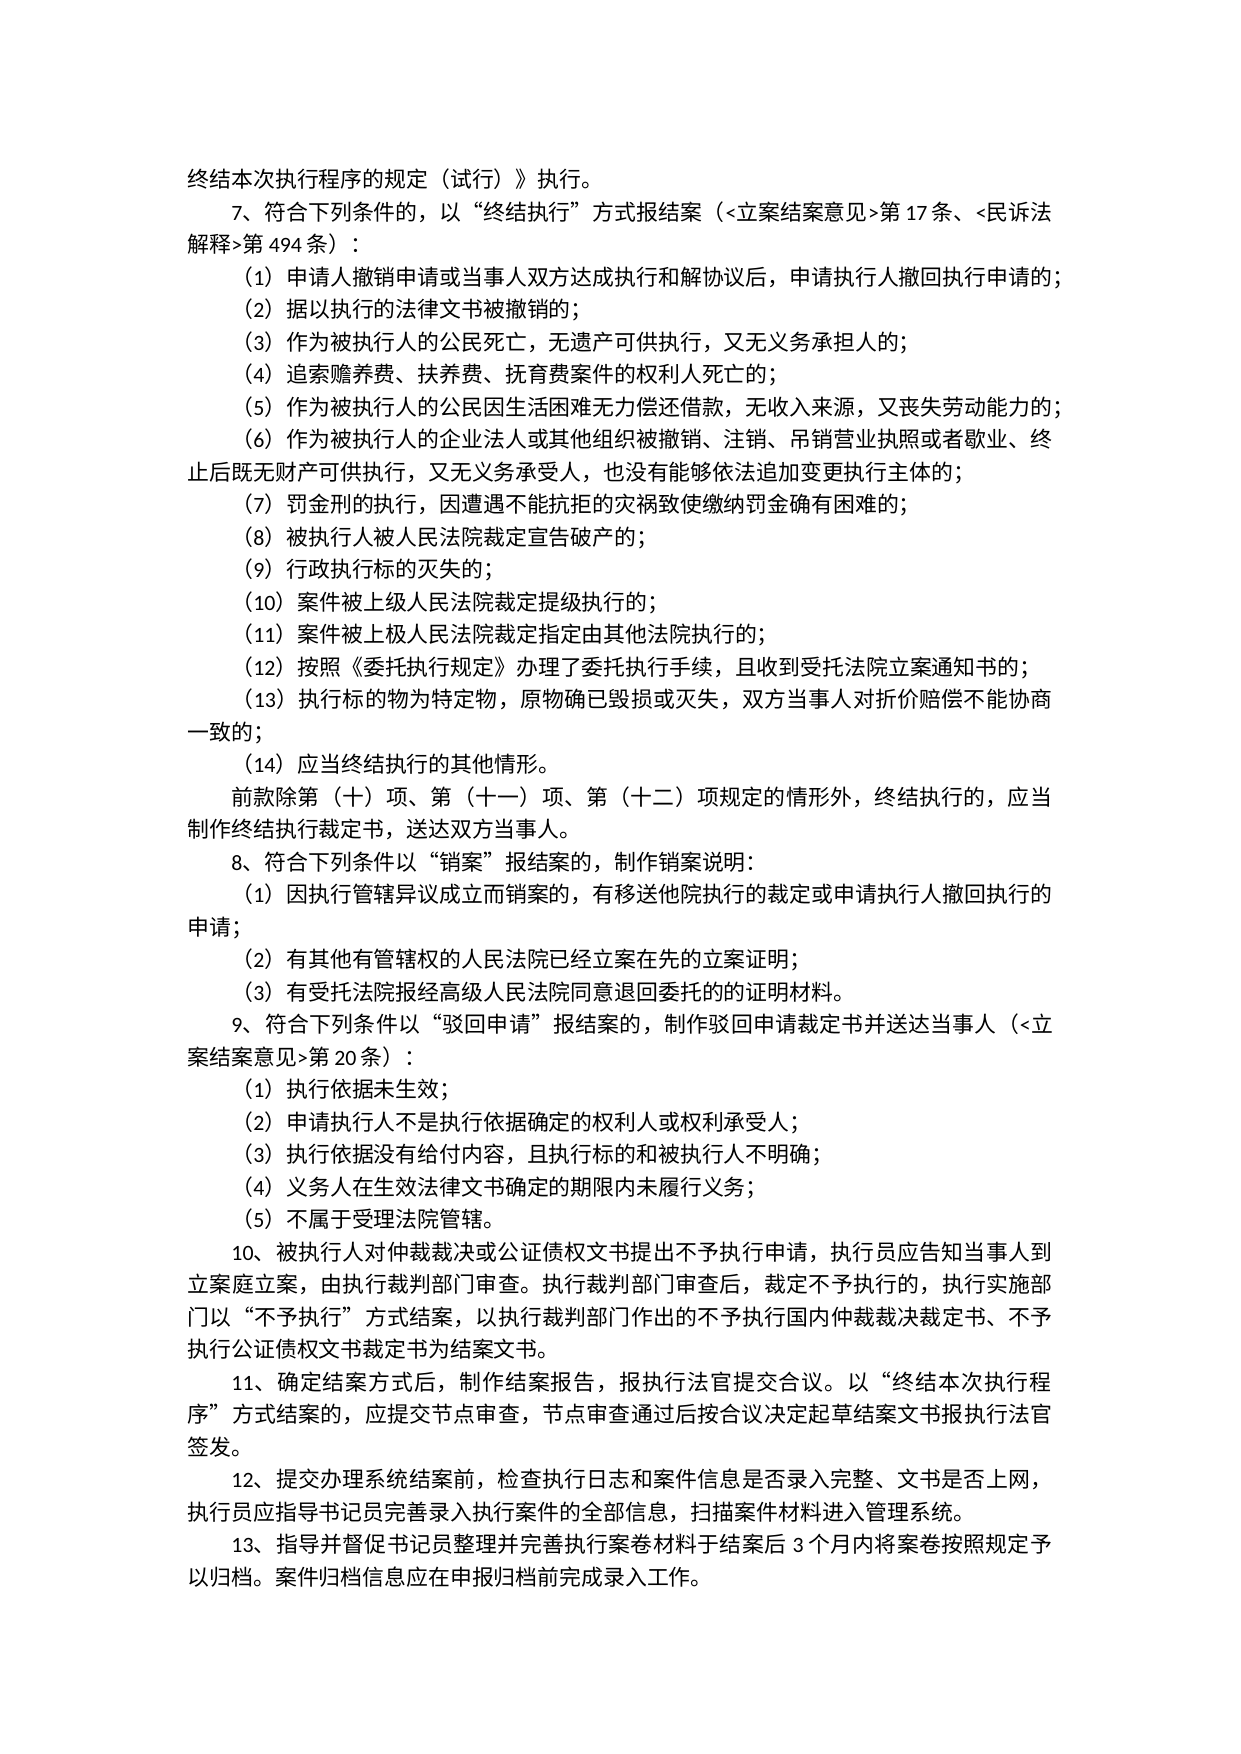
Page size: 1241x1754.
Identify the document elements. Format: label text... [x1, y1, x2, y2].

text （3）执行依据没有给付内容，且执行标的和被执行人不明确； [187, 1137, 1053, 1169]
text （8）被执行人被人民法院裁定宣告破产的； [187, 519, 1053, 552]
text （5）作为被执行人的公民因生活困难无力偿还借款，无收入来源，又丧失劳动能力的； [187, 389, 1053, 422]
text （14）应当终结执行的其他情形。 [187, 747, 1053, 779]
text 7、符合下列条件的，以“终结执行”方式报结案（<立案结案意见>第17条、<民诉法解释>第494条）： [187, 194, 1053, 259]
text （7）罚金刑的执行，因遭遇不能抗拒的灾祸致使缴纳罚金确有困难的； [187, 487, 1053, 519]
text （13）执行标的物为特定物，原物确已毁损或灭失，双方当事人对折价赔偿不能协商一致的； [187, 682, 1053, 747]
text （6）作为被执行人的企业法人或其他组织被撤销、注销、吊销营业执照或者歇业、终止后既无财产可供执行，又无义务承受人，也没有能够依法追加变更执行主体的； [187, 422, 1053, 487]
text （2）申请执行人不是执行依据确定的权利人或权利承受人； [187, 1104, 1053, 1137]
text （4）追索赡养费、扶养费、抚育费案件的权利人死亡的； [187, 357, 1053, 389]
text 9、符合下列条件以“驳回申请”报结案的，制作驳回申请裁定书并送达当事人（<立案结案意见>第20条）： [187, 1007, 1053, 1072]
text （1）因执行管辖异议成立而销案的，有移送他院执行的裁定或申请执行人撤回执行的申请； [187, 877, 1053, 942]
text （11）案件被上极人民法院裁定指定由其他法院执行的； [187, 617, 1053, 649]
text 11、确定结案方式后，制作结案报告，报执行法官提交合议。以“终结本次执行程序”方式结案的，应提交节点审查，节点审查通过后按合议决定起草结案文书报执行法官签发。 [187, 1364, 1053, 1462]
text （1）执行依据未生效； [187, 1072, 1053, 1104]
text （2）有其他有管辖权的人民法院已经立案在先的立案证明； [187, 942, 1053, 974]
text （4）义务人在生效法律文书确定的期限内未履行义务； [187, 1169, 1053, 1202]
text 10、被执行人对仲裁裁决或公证债权文书提出不予执行申请，执行员应告知当事人到立案庭立案，由执行裁判部门审查。执行裁判部门审查后，裁定不予执行的，执行实施部门以“不予执行”方式结案，以执行裁判部门作出的不予执行国内仲裁裁决裁定书、不予执行公证债权文书裁定书为结案文书。 [187, 1234, 1053, 1364]
text （3）作为被执行人的公民死亡，无遗产可供执行，又无义务承担人的； [187, 324, 1053, 357]
text 13、指导并督促书记员整理并完善执行案卷材料于结案后3个月内将案卷按照规定予以归档。案件归档信息应在申报归档前完成录入工作。 [187, 1527, 1053, 1592]
text （1）申请人撤销申请或当事人双方达成执行和解协议后，申请执行人撤回执行申请的； [187, 259, 1053, 292]
text 8、符合下列条件以“销案”报结案的，制作销案说明： [187, 844, 1053, 877]
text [187, 162, 1053, 194]
text （5）不属于受理法院管辖。 [187, 1202, 1053, 1234]
text （2）据以执行的法律文书被撤销的； [187, 292, 1053, 324]
text （3）有受托法院报经高级人民法院同意退回委托的的证明材料。 [187, 974, 1053, 1007]
text （9）行政执行标的灭失的； [187, 552, 1053, 584]
text （12）按照《委托执行规定》办理了委托执行手续，且收到受托法院立案通知书的； [187, 649, 1053, 682]
text （10）案件被上级人民法院裁定提级执行的； [187, 584, 1053, 617]
text 前款除第（十）项、第（十一）项、第（十二）项规定的情形外，终结执行的，应当制作终结执行裁定书，送达双方当事人。 [187, 779, 1053, 844]
text 12、提交办理系统结案前，检查执行日志和案件信息是否录入完整、文书是否上网，执行员应指导书记员完善录入执行案件的全部信息，扫描案件材料进入管理系统。 [187, 1462, 1053, 1527]
